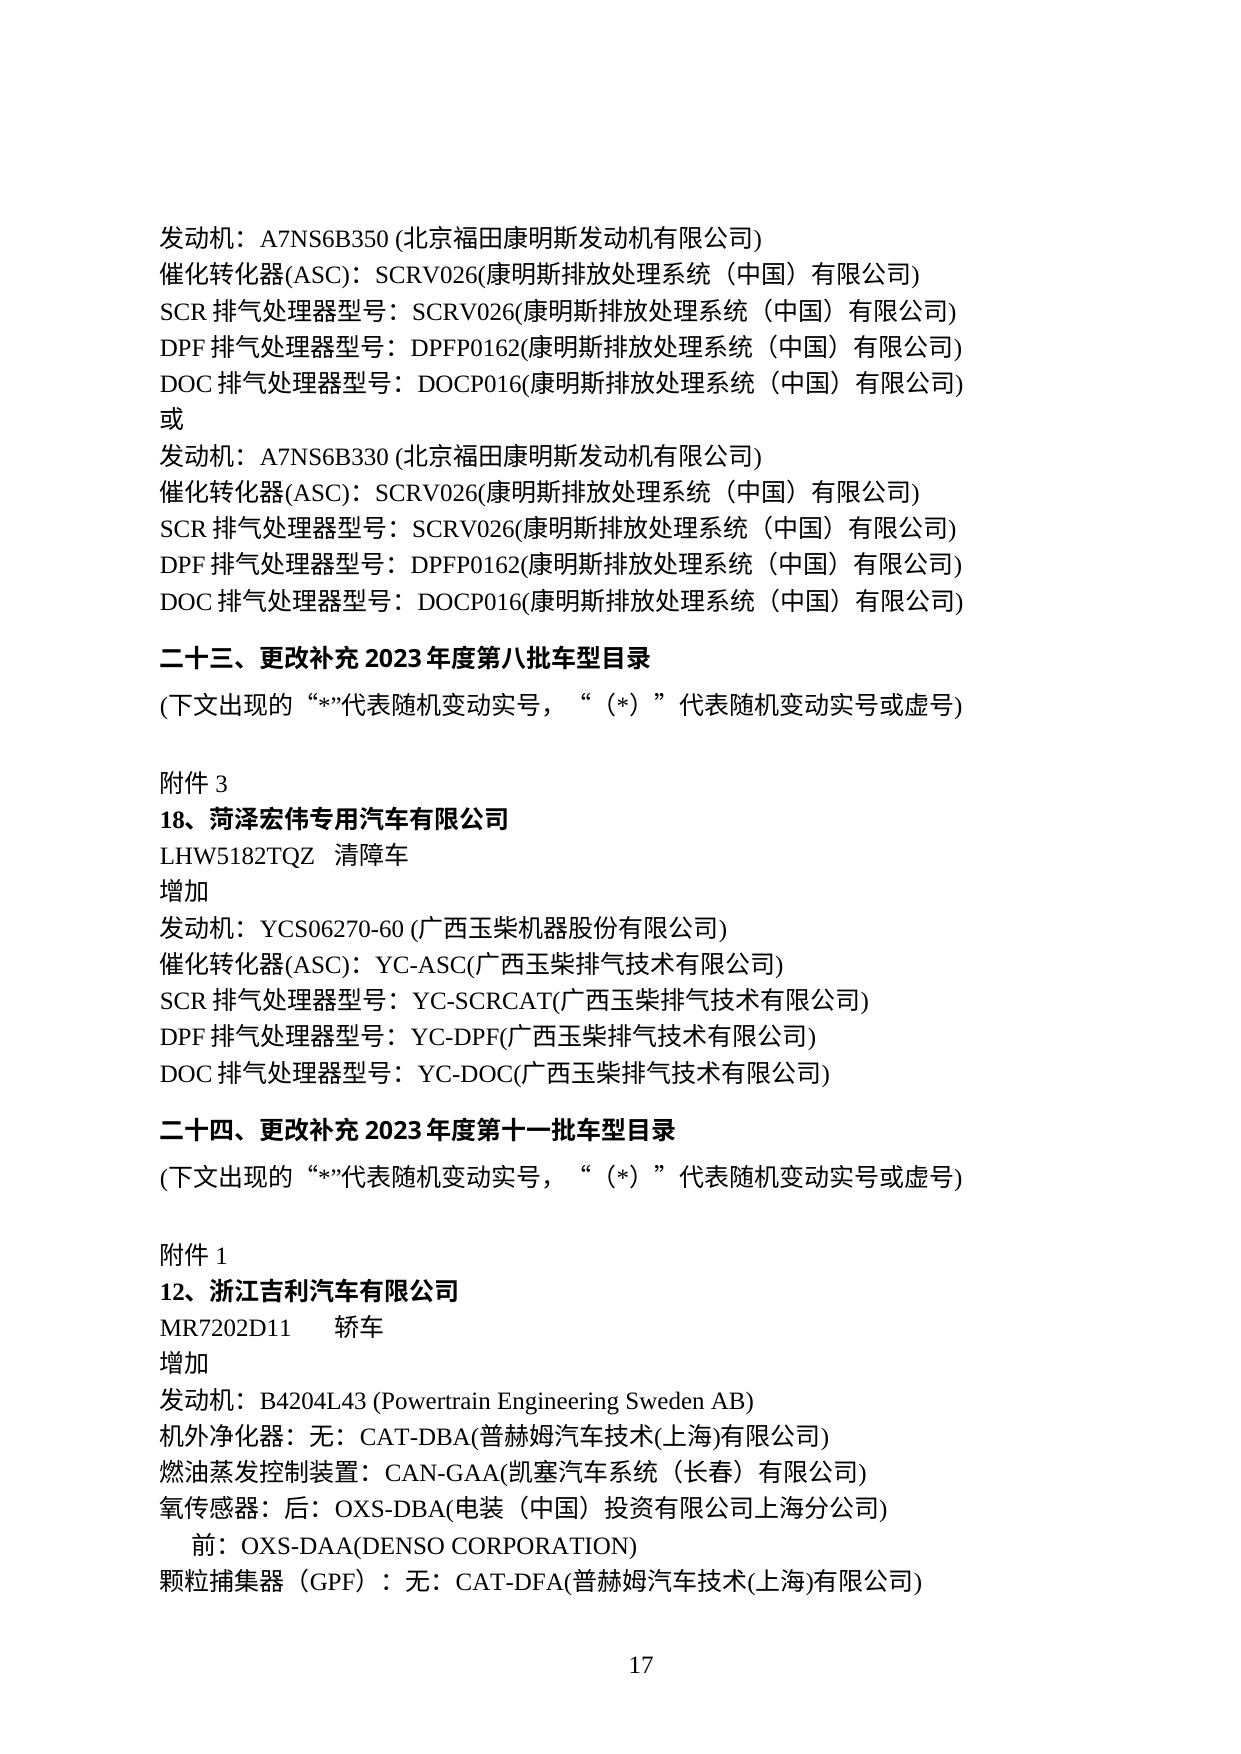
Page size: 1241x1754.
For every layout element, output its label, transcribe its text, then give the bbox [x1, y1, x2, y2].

text 催化转化器(ASC)：SCRV026(康明斯排放处理系统（中国）有限公司) [159, 255, 1122, 291]
text 发动机：A7NS6B350 (北京福田康明斯发动机有限公司) [159, 218, 1122, 255]
text DPF排气处理器型号：DPFP0162(康明斯排放处理系统（中国）有限公司) [159, 545, 1122, 581]
text 催化转化器(ASC)：YC-ASC(广西玉柴排气技术有限公司) [159, 944, 1122, 981]
text 发动机：YCS06270-60 (广西玉柴机器股份有限公司) [159, 908, 1122, 944]
text 燃油蒸发控制装置：CAN-GAA(凯塞汽车系统（长春）有限公司) [159, 1453, 1122, 1489]
text 机外净化器：无：CAT-DBA(普赫姆汽车技术(上海)有限公司) [159, 1416, 1122, 1453]
text SCR排气处理器型号：SCRV026(康明斯排放处理系统（中国）有限公司) [159, 508, 1122, 545]
subtitle 12、浙江吉利汽车有限公司 [159, 1271, 1122, 1308]
list 更改补充2023年度第十一批车型目录 [116, 1089, 1122, 1152]
text 发动机：A7NS6B330 (北京福田康明斯发动机有限公司) [159, 436, 1122, 472]
list 更改补充2023年度第八批车型目录 [116, 617, 1122, 680]
text 前：OXS-DAA(DENSO CORPORATION) [159, 1525, 1122, 1561]
text (下文出现的“*”代表随机变动实号，“（*）”代表随机变动实号或虚号) [159, 680, 1122, 721]
text 增加 [159, 1344, 1122, 1380]
text DOC排气处理器型号：YC-DOC(广西玉柴排气技术有限公司) [159, 1053, 1122, 1089]
text 增加 [159, 872, 1122, 908]
subtitle 18、菏泽宏伟专用汽车有限公司 [159, 799, 1122, 836]
text DPF排气处理器型号：YC-DPF(广西玉柴排气技术有限公司) [159, 1017, 1122, 1053]
text 氧传感器：后：OXS-DBA(电装（中国）投资有限公司上海分公司) [159, 1489, 1122, 1525]
text DOC排气处理器型号：DOCP016(康明斯排放处理系统（中国）有限公司) [159, 581, 1122, 617]
text (下文出现的“*”代表随机变动实号，“（*）”代表随机变动实号或虚号) [159, 1152, 1122, 1193]
text SCR排气处理器型号：YC-SCRCAT(广西玉柴排气技术有限公司) [159, 981, 1122, 1017]
text 或 [159, 400, 1122, 436]
text 颗粒捕集器（GPF）：无：CAT-DFA(普赫姆汽车技术(上海)有限公司) [159, 1561, 1122, 1598]
text DOC排气处理器型号：DOCP016(康明斯排放处理系统（中国）有限公司) [159, 363, 1122, 400]
text DPF排气处理器型号：DPFP0162(康明斯排放处理系统（中国）有限公司) [159, 327, 1122, 363]
text 附件 3 [159, 763, 1122, 799]
text 附件 1 [159, 1235, 1122, 1271]
text 催化转化器(ASC)：SCRV026(康明斯排放处理系统（中国）有限公司) [159, 472, 1122, 508]
text LHW5182TQZ 清障车 [159, 836, 1122, 872]
text SCR排气处理器型号：SCRV026(康明斯排放处理系统（中国）有限公司) [159, 291, 1122, 327]
text MR7202D11 轿车 [159, 1308, 1122, 1344]
text 发动机：B4204L43 (Powertrain Engineering Sweden AB) [159, 1380, 1122, 1416]
